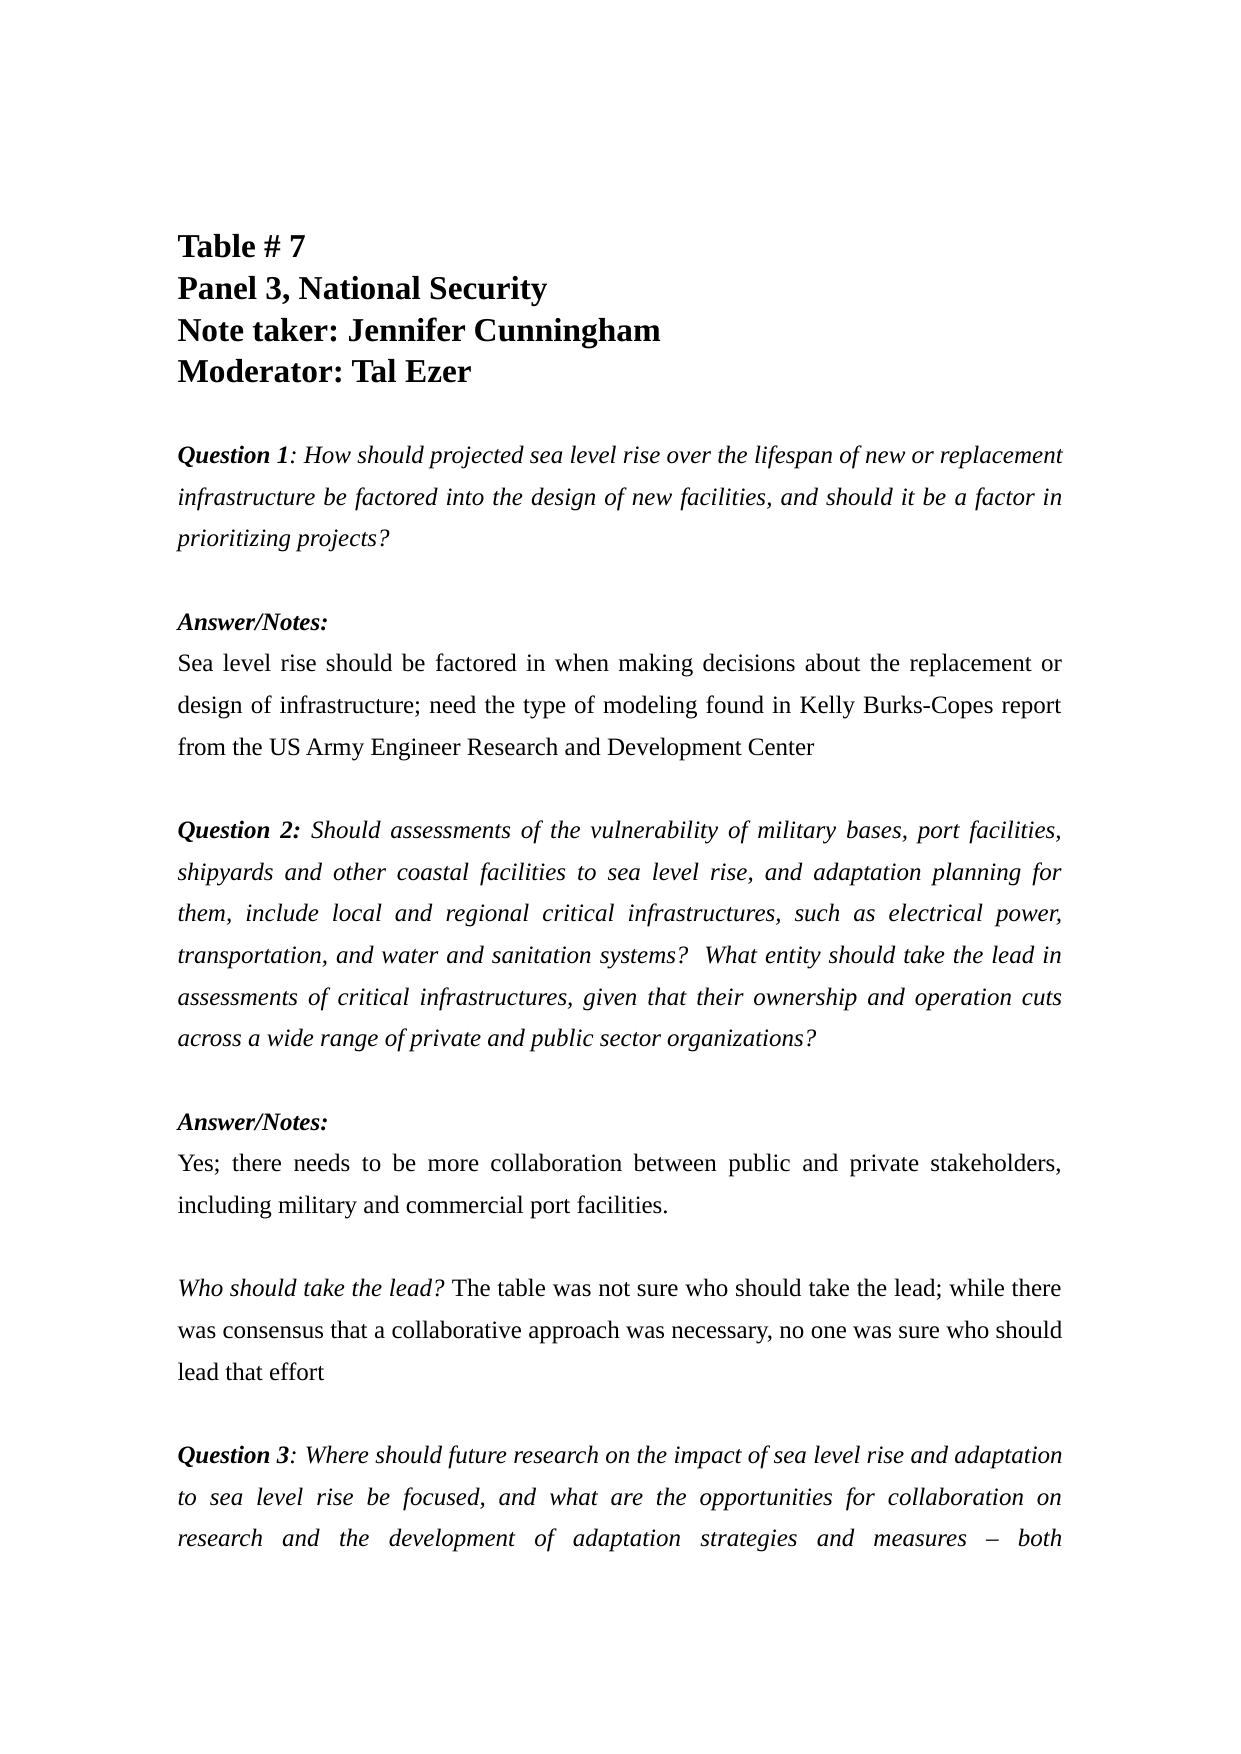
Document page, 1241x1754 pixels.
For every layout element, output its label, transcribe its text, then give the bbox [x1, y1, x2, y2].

text Note taker: Jennifer Cunningham [177, 308, 1063, 350]
text Question 1: How should projected sea level rise over the lifespan of new or replacement infrastructure be factored into the design of new facilities, and should it be a factor in prioritizing projects? [177, 433, 1063, 558]
text Sea level rise should be factored in when making decisions about the replacement or design of infrastructure; need the type of modeling found in Kelly Burks-Copes report from the US Army Engineer Research and Development Center [177, 642, 1063, 767]
text Panel 3, National Security [177, 267, 1063, 308]
text Answer/Notes: [177, 1100, 1063, 1142]
text Yes; there needs to be more collaboration between public and private stakeholders, including military and commercial port facilities. [177, 1142, 1063, 1225]
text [177, 1433, 1063, 1558]
text Moderator: Tal Ezer [177, 350, 1063, 392]
text Question 2: Should assessments of the vulnerability of military bases, port facilities, shipyards and other coastal facilities to sea level rise, and adaptation planning for them, include local and regional critical infrastructures, such as electrical power, transportation, and water and sanitation systems? What entity should take the lead in assessments of critical infrastructures, given that their ownership and operation cuts across a wide range of private and public sector organizations? [177, 808, 1063, 1058]
text Who should take the lead? The table was not sure who should take the lead; while there was consensus that a collaborative approach was necessary, no one was sure who should lead that effort [177, 1267, 1063, 1392]
text Answer/Notes: [177, 600, 1063, 642]
text Table # 7 [177, 225, 1063, 267]
